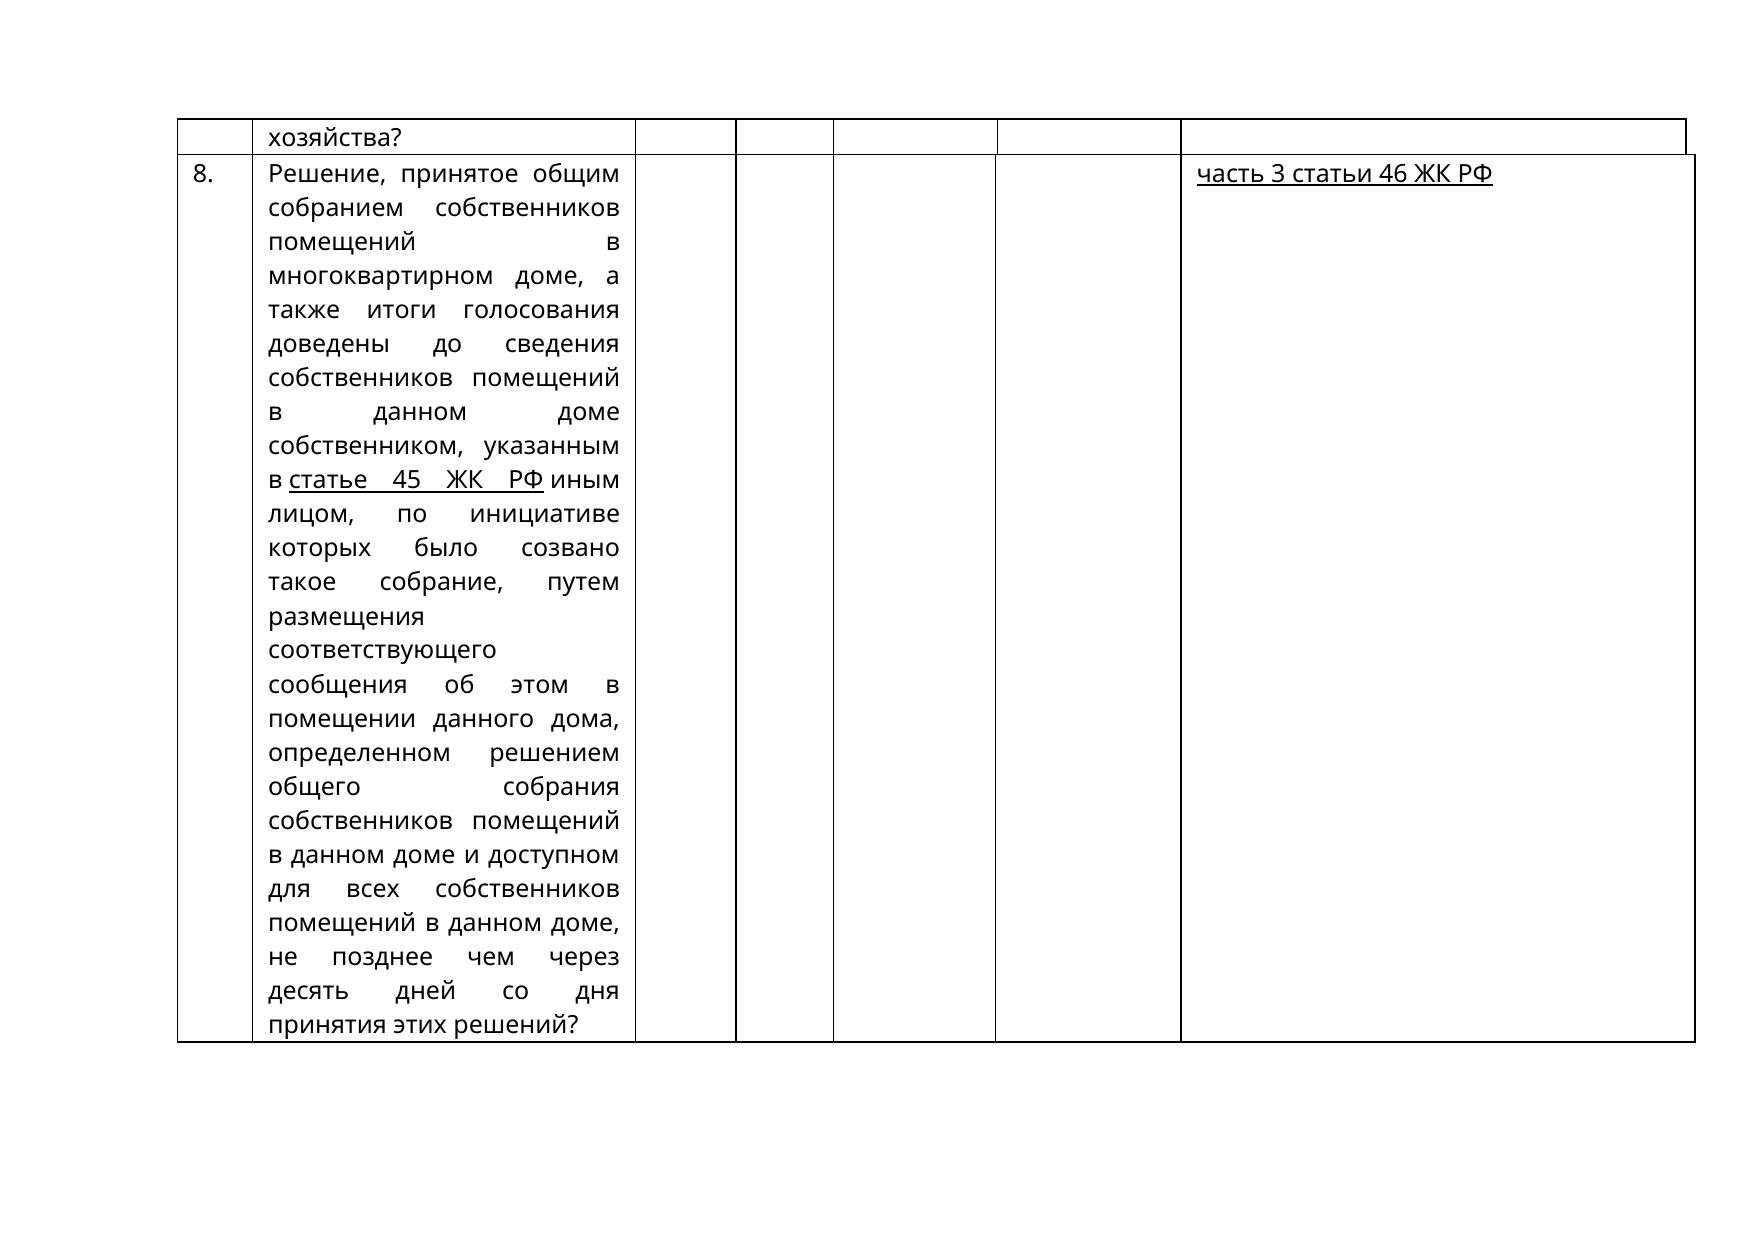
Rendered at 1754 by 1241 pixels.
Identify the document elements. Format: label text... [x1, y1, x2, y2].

table_cell [737, 120, 833, 154]
table_cell [996, 155, 1180, 1041]
table_cell [834, 120, 997, 154]
table_cell [834, 155, 995, 1041]
table_cell [636, 120, 735, 154]
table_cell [1182, 120, 1685, 154]
table_cell Решение, принятое общим собранием собственников помещений в многоквартирном доме, а также итоги голосования доведены до сведения собственников помещений в данном доме собственником, указанным в статье 45 ЖК РФ иным лицом, по инициативе которых было созвано такое собрание, путем размещения соответствующего сообщения об этом в помещении данного дома, определенном решением общего собрания собственников помещений в данном доме и доступном для всех собственников помещений в данном доме, не позднее чем через десять дней со дня принятия этих решений? [253, 155, 635, 1041]
table_cell [636, 155, 735, 1041]
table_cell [253, 120, 635, 154]
table_cell часть 3 статьи 46 ЖК РФ [1182, 155, 1694, 1041]
table_cell [1687, 118, 1695, 154]
table_cell [737, 155, 833, 1041]
table_cell 7. [178, 120, 252, 154]
table_cell [998, 120, 1180, 154]
table_cell 8. [178, 155, 252, 1041]
